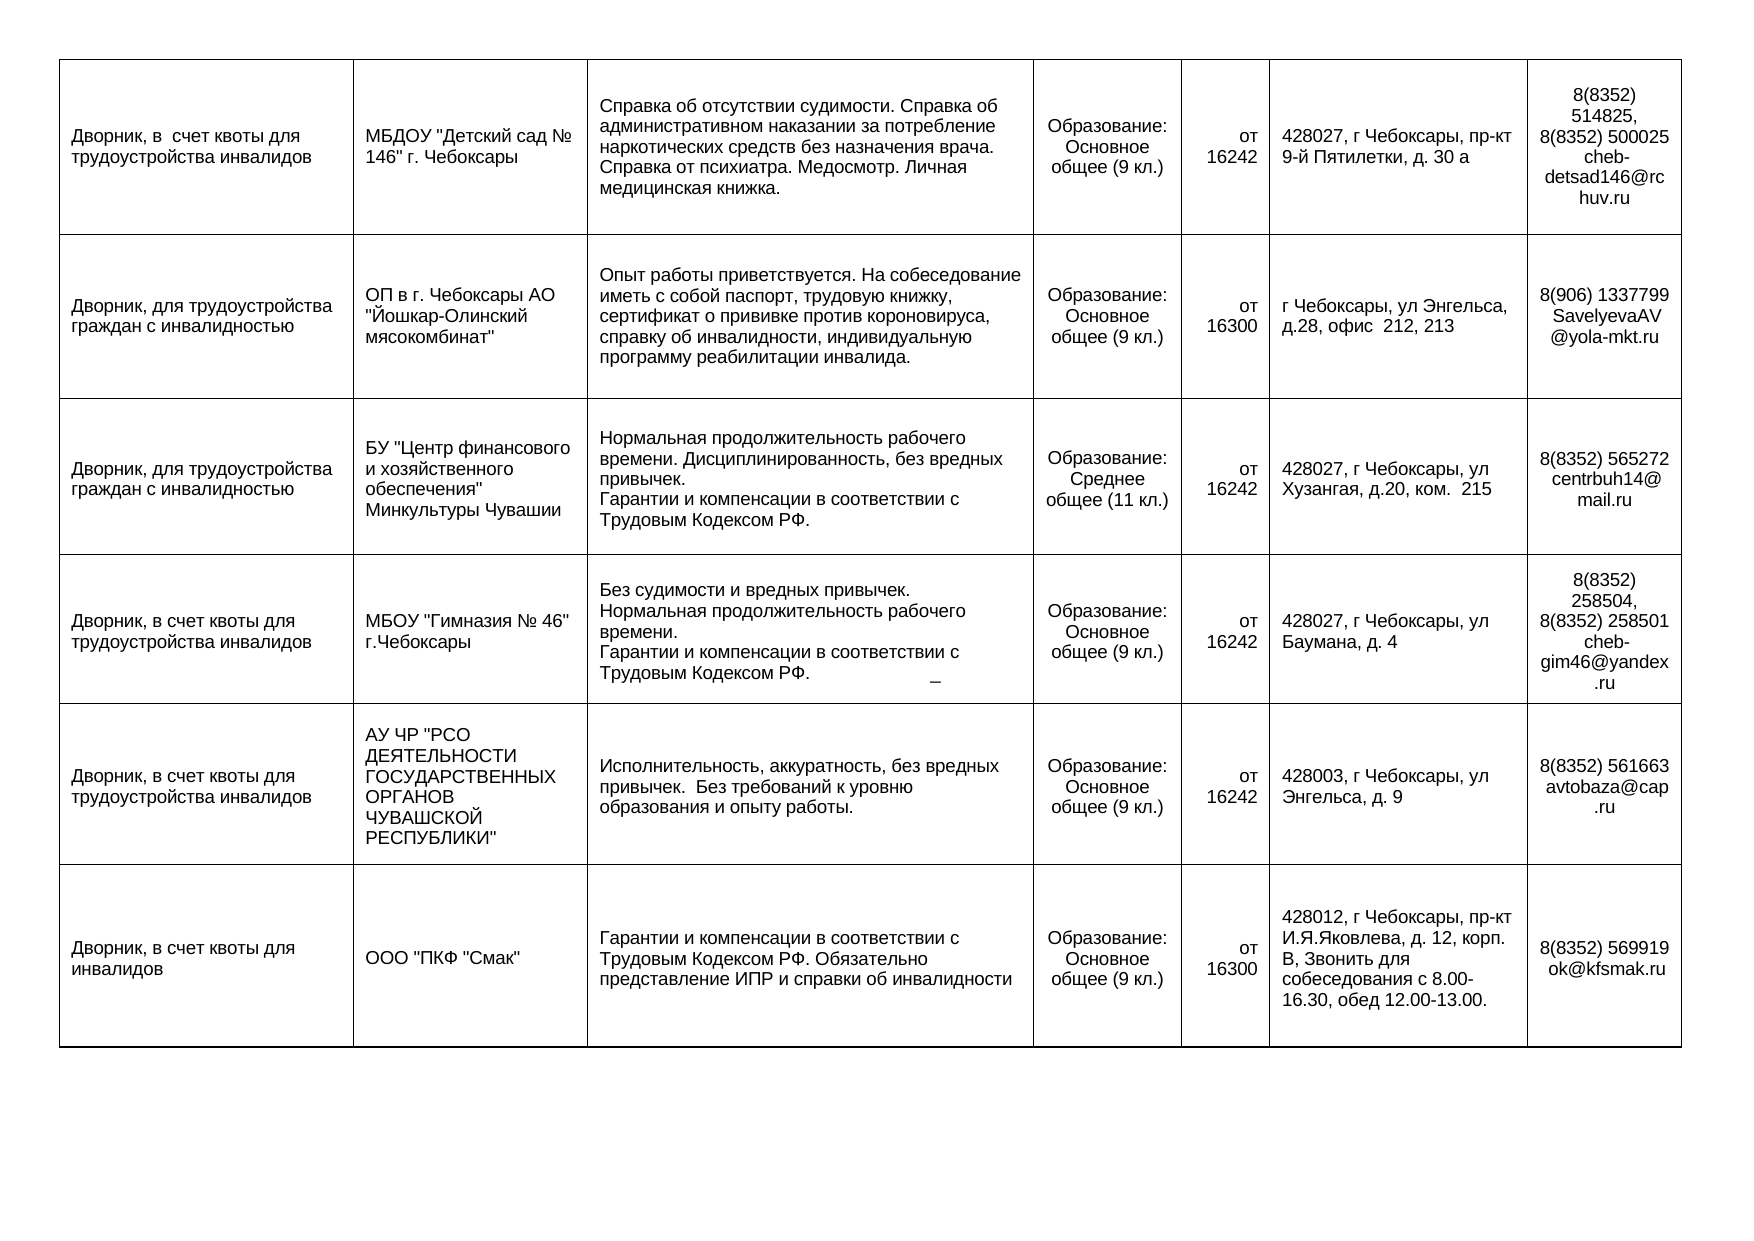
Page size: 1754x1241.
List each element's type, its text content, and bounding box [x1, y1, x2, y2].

table_cell Дворник, в счет квоты для инвалидов [60, 865, 353, 1046]
table_cell Дворник, в счет квоты для трудоустройства инвалидов [60, 704, 353, 864]
table_cell 428027, г Чебоксары, ул Хузангая, д.20, ком. 215 [1270, 399, 1527, 554]
table_cell Образование: Основное общее (9 кл.) [1034, 555, 1181, 703]
table_cell АУ ЧР "РСО ДЕЯТЕЛЬНОСТИ ГОСУДАРСТВЕННЫХ ОРГАНОВ ЧУВАШСКОЙ РЕСПУБЛИКИ" [354, 704, 587, 864]
table_cell [1682, 223, 1687, 234]
table_cell Дворник, в счет квоты для трудоустройства инвалидов [60, 555, 353, 703]
table_cell г Чебоксары, ул Энгельса, д.28, офис 212, 213 [1270, 235, 1527, 398]
table_cell Дворник, для трудоустройства граждан с инвалидностью [60, 235, 353, 398]
table_cell Гарантии и компенсации в соответствии с Трудовым Кодексом РФ. Обязательно представление ИПР и справки об инвалидности [588, 865, 1033, 1046]
table_cell БУ "Центр финансового и хозяйственного обеспечения" Минкультуры Чувашии [354, 399, 587, 554]
table_cell [1682, 703, 1687, 864]
table_cell 8(8352) 565272 centrbuh14@mail.ru [1528, 399, 1681, 554]
table_cell [1682, 554, 1687, 703]
table_cell 8(8352) 569919 ok@kfsmak.ru [1528, 865, 1681, 1046]
table_cell 428012, г Чебоксары, пр-кт И.Я.Яковлева, д. 12, корп. В, Звонить для собеседования с 8.00-16.30, обед 12.00-13.00. [1270, 865, 1527, 1046]
table_cell Без судимости и вредных привычек. Нормальная продолжительность рабочего времени. Гарантии и компенсации в соответствии с Трудовым Кодексом РФ. _ [588, 555, 1033, 703]
table_cell [1682, 864, 1687, 1046]
table_cell от 16242 [1182, 704, 1269, 864]
table_cell [1682, 388, 1687, 398]
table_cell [1034, 60, 1181, 234]
table_cell Образование: Основное общее (9 кл.) [1034, 704, 1181, 864]
table_cell от 16242 [1182, 60, 1269, 234]
table_cell Нормальная продолжительность рабочего времени. Дисциплинированность, без вредных привычек. Гарантии и компенсации в соответствии с Трудовым Кодексом РФ. [588, 399, 1033, 554]
table_cell от 16242 [1182, 555, 1269, 703]
table_cell ОП в г. Чебоксары АО "Йошкар-Олинский мясокомбинат" [354, 235, 587, 398]
table_cell 8(8352) 258504, 8(8352) 258501 cheb-gim46@yandex.ru [1528, 555, 1681, 703]
table_cell Образование: Среднее общее (11 кл.) [1034, 399, 1181, 554]
table_cell 8(8352) 514825, 8(8352) 500025 cheb-detsad146@rchuv.ru [1528, 60, 1681, 234]
table_cell от 16300 [1182, 235, 1269, 398]
table_cell от 16242 [1182, 399, 1269, 554]
table_cell 8(8352) 561663 avtobaza@cap.ru [1528, 704, 1681, 864]
table_cell [1682, 59, 1687, 223]
table_cell Справка об отсутствии судимости. Справка об административном наказании за потребление наркотических средств без назначения врача. Справка от психиатра. Медосмотр. Личная медицинская книжка. [588, 60, 1033, 234]
table_cell [1682, 398, 1687, 554]
table_cell от 16300 [1182, 865, 1269, 1046]
table_cell 428027, г Чебоксары, пр-кт 9-й Пятилетки, д. 30 а [1270, 60, 1527, 234]
table_cell 428003, г Чебоксары, ул Энгельса, д. 9 [1270, 704, 1527, 864]
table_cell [1034, 865, 1181, 1046]
table_cell Опыт работы приветствуется. На собеседование иметь с собой паспорт, трудовую книжку, сертификат о прививке против короновируса, справку об инвалидности, индивидуальную программу реабилитации инвалида. [588, 235, 1033, 398]
table_cell [1682, 234, 1687, 387]
table_cell Образование: Основное общее (9 кл.) [1034, 235, 1181, 398]
table_cell Исполнительность, аккуратность, без вредных привычек. Без требований к уровню образования и опыту работы. [588, 704, 1033, 864]
table_cell 8(906) 1337799 SavelyevaAV@yola-mkt.ru [1528, 235, 1681, 398]
table_cell Дворник, для трудоустройства граждан с инвалидностью [60, 399, 353, 554]
table_cell 428027, г Чебоксары, ул Баумана, д. 4 [1270, 555, 1527, 703]
table_cell Дворник, в счет квоты для трудоустройства инвалидов [60, 60, 353, 234]
table_cell ООО "ПКФ "Смак" [354, 865, 587, 1046]
table_cell МБДОУ "Детский сад № 146" г. Чебоксары [354, 60, 587, 234]
table_cell МБОУ "Гимназия № 46" г.Чебоксары [354, 555, 587, 703]
